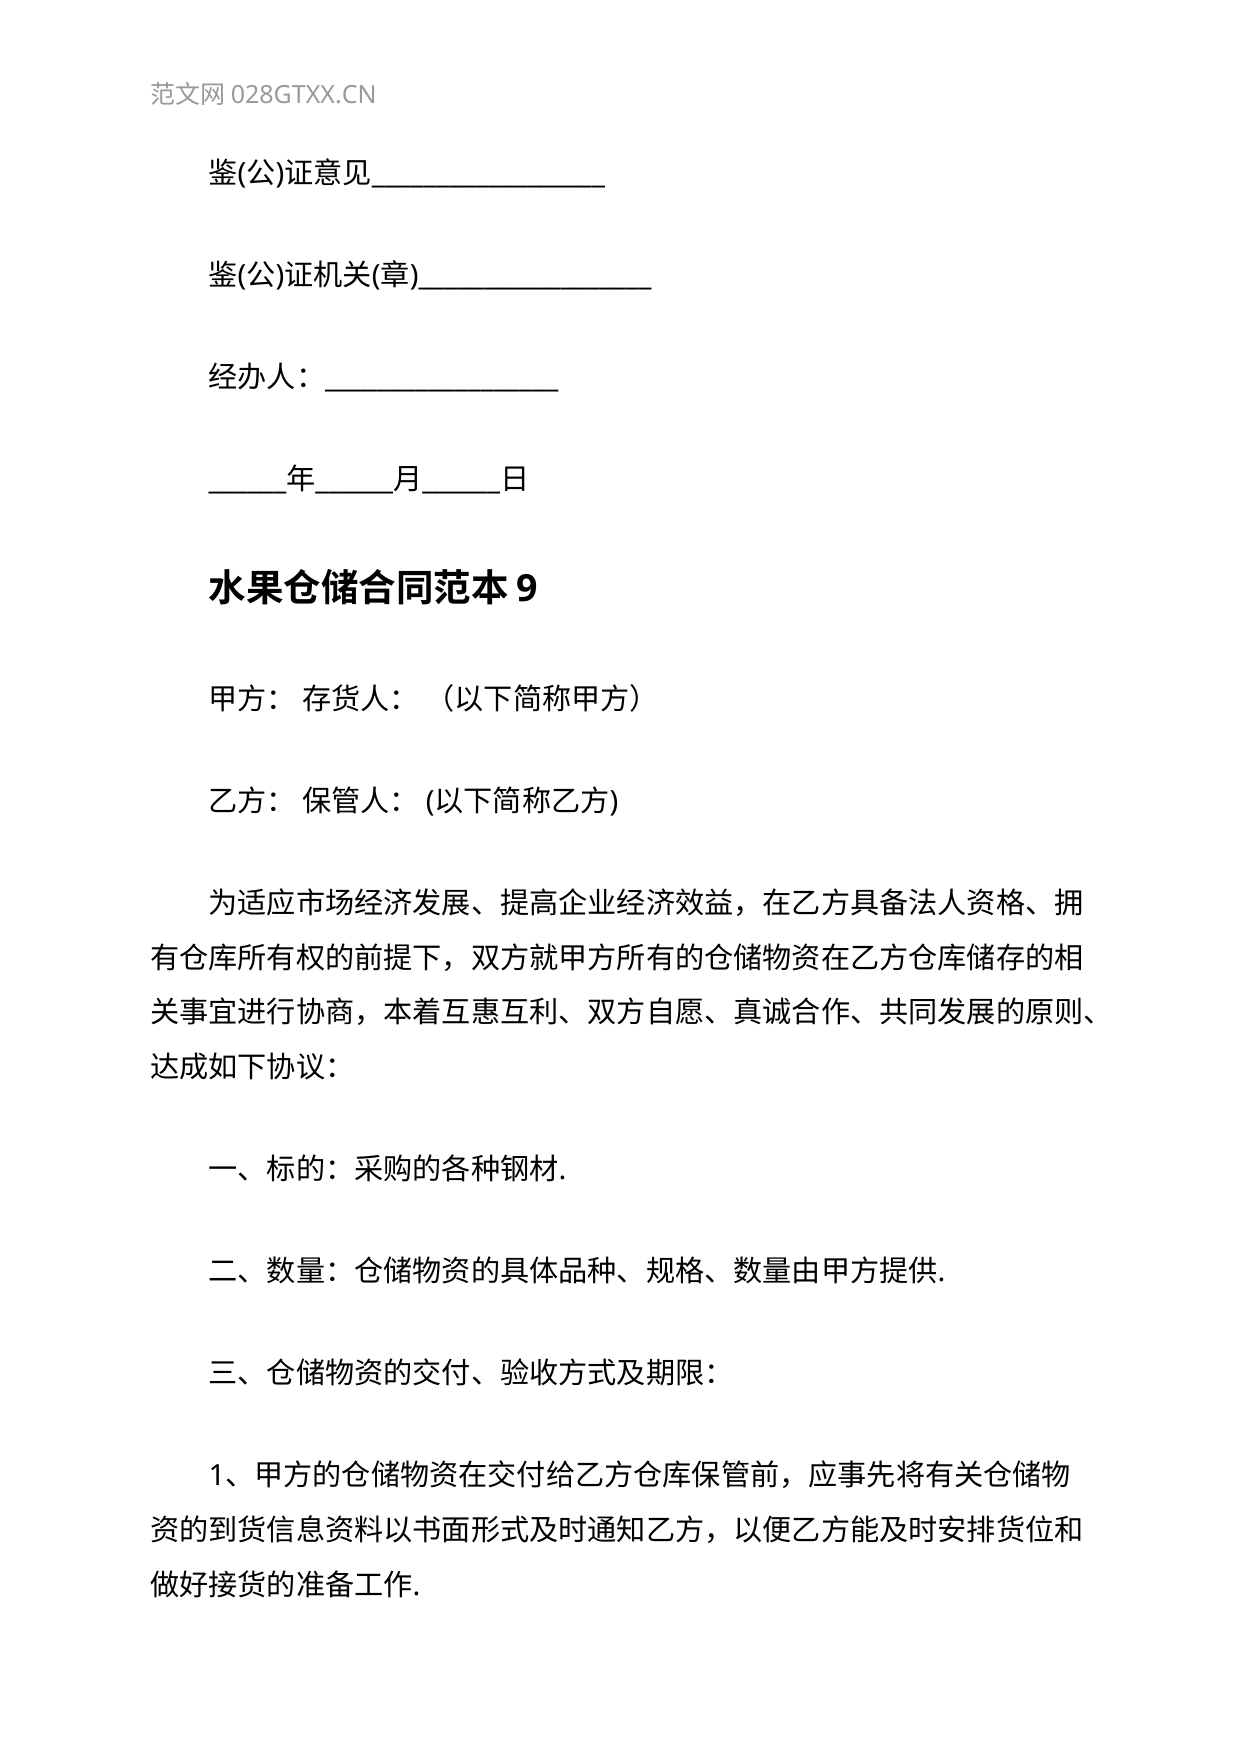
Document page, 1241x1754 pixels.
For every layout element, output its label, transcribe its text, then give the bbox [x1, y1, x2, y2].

text 一、标的：采购的各种钢材. [150, 1146, 1090, 1188]
text 经办人：__________________ [150, 354, 1090, 396]
text 二、数量：仓储物资的具体品种、规格、数量由甲方提供. [150, 1248, 1090, 1290]
text 1、甲方的仓储物资在交付给乙方仓库保管前，应事先将有关仓储物资的到货信息资料以书面形式及时通知乙方，以便乙方能及时安排货位和做好接货的准备工作. [150, 1451, 1090, 1604]
text 鉴(公)证意见__________________ [150, 150, 1090, 192]
text 三、仓储物资的交付、验收方式及期限： [150, 1350, 1090, 1392]
text ______年______月______日 [150, 456, 1090, 498]
text 乙方： 保管人： (以下简称乙方) [150, 777, 1090, 820]
text 鉴(公)证机关(章)__________________ [150, 252, 1090, 294]
text 甲方： 存货人： （以下简称甲方） [150, 676, 1090, 718]
text 水果仓储合同范本9 [150, 558, 1090, 612]
text 为适应市场经济发展、提高企业经济效益，在乙方具备法人资格、拥有仓库所有权的前提下，双方就甲方所有的仓储物资在乙方仓库储存的相关事宜进行协商，本着互惠互利、双方自愿、真诚合作、共同发展的原则、达成如下协议： [150, 879, 1090, 1086]
